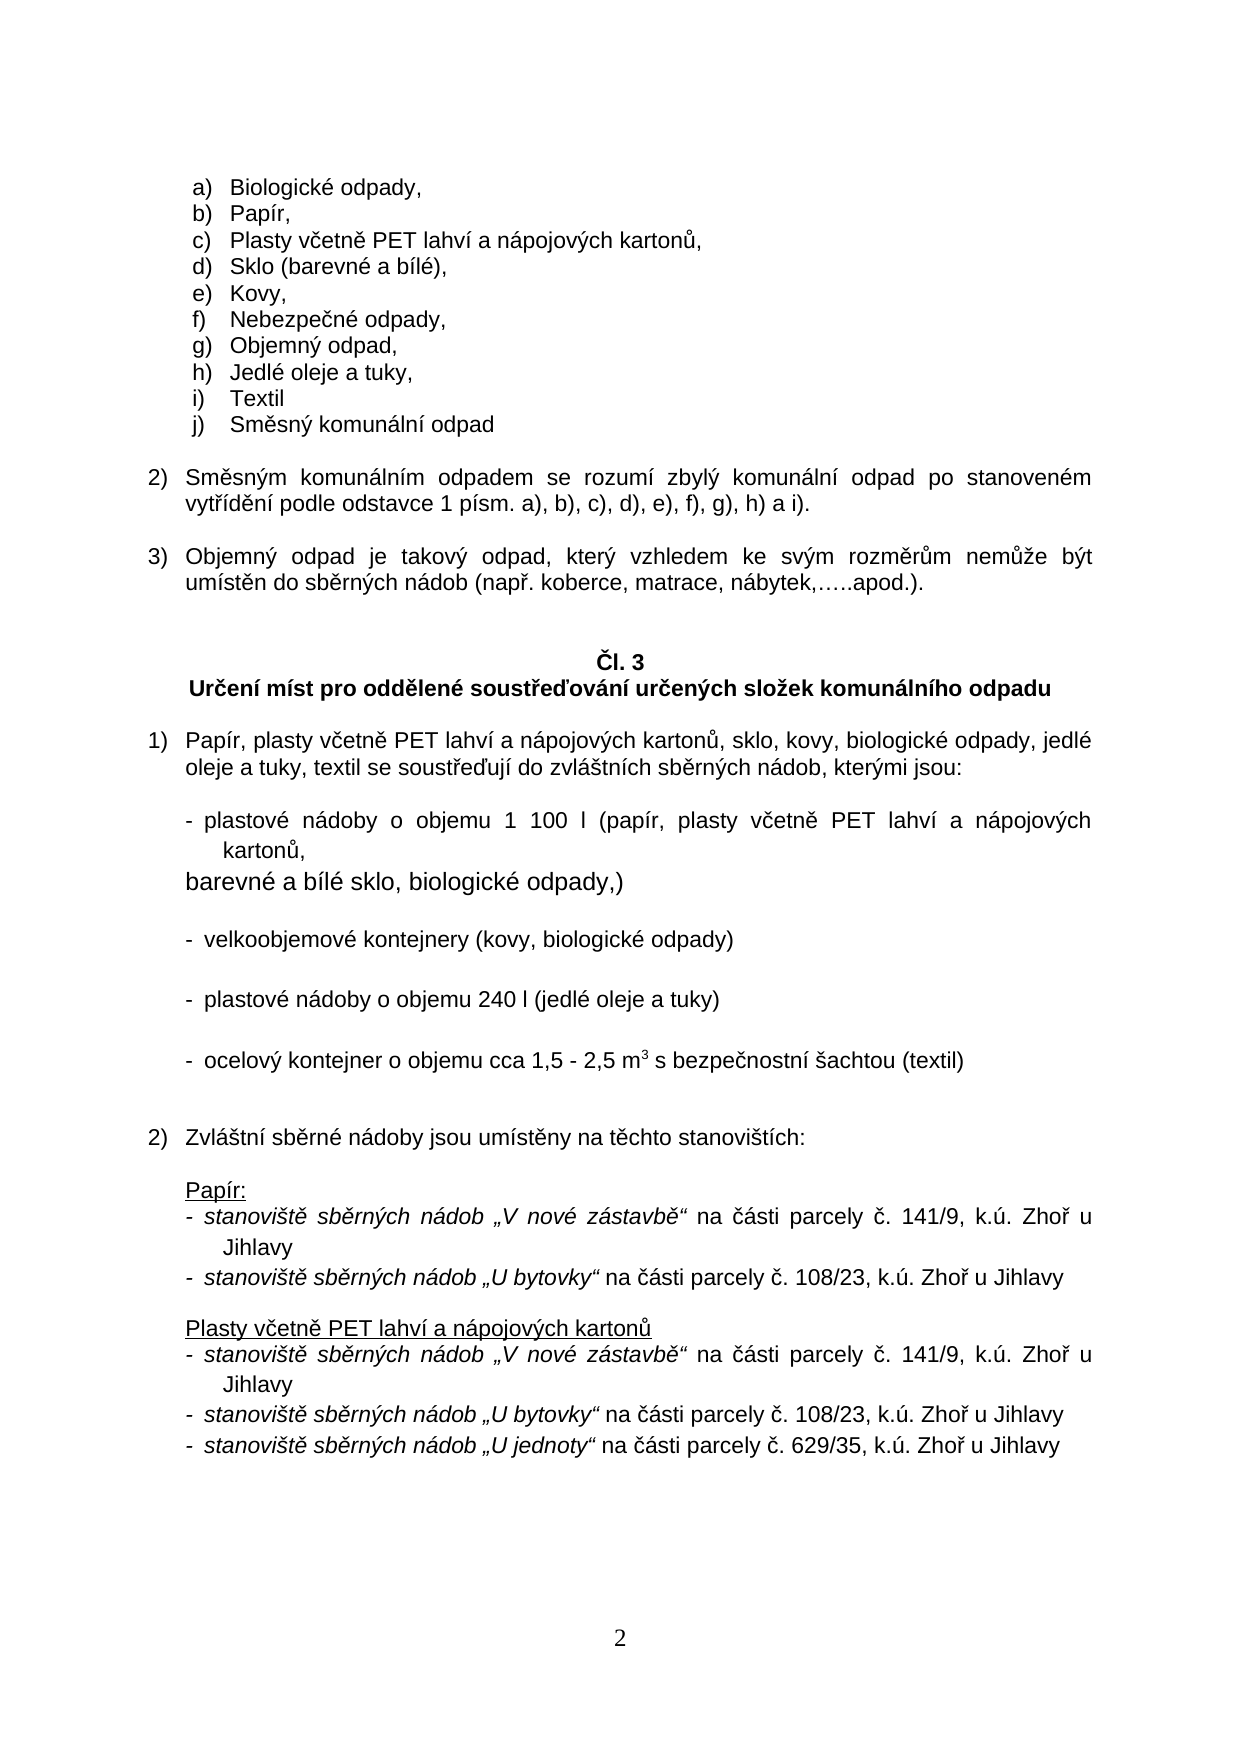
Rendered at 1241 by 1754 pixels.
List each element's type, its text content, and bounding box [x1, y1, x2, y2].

list Směsným komunálním odpadem se rozumí zbylý komunální odpad po stanoveném vytřídění podle odstavce 1 písm. a), b), c), d), e), f), g), h) a i). [148, 464, 1092, 517]
list Nebezpečné odpady, [192, 306, 1092, 332]
list plastové nádoby o objemu 240 l (jedlé oleje a tuky) [185, 986, 1092, 1013]
list Plasty včetně PET lahví a nápojových kartonů, [192, 227, 1092, 253]
list Objemný odpad je takový odpad, který vzhledem ke svým rozměrům nemůže být umístěn do sběrných nádob (např. koberce, matrace, nábytek,…..apod.). [148, 543, 1092, 596]
list stanoviště sběrných nádob „V nové zástavbě“ na části parcely č. 141/9, k.ú. Zhoř u Jihlavy [185, 1341, 1092, 1398]
list stanoviště sběrných nádob „V nové zástavbě“ na části parcely č. 141/9, k.ú. Zhoř u Jihlavy [185, 1203, 1092, 1260]
list Kovy, [192, 279, 1092, 306]
text Plasty včetně PET lahví a nápojových kartonů [185, 1315, 1092, 1341]
list Biologické odpady, [192, 174, 1092, 200]
list Směsný komunální odpad [192, 411, 1092, 438]
text Určení míst pro oddělené soustřeďování určených složek komunálního odpadu [148, 675, 1092, 701]
list stanoviště sběrných nádob „U jednoty“ na části parcely č. 629/35, k.ú. Zhoř u Jihlavy [185, 1432, 1092, 1458]
list Sklo (barevné a bílé), [192, 253, 1092, 279]
list plastové nádoby o objemu 1 100 l (papír, plasty včetně PET lahví a nápojových kartonů, [185, 807, 1092, 863]
list Papír, [192, 200, 1092, 227]
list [185, 1401, 1092, 1428]
list Textil [192, 385, 1092, 411]
list Zvláštní sběrné nádoby jsou umístěny na těchto stanovištích: [148, 1124, 1092, 1151]
list ocelový kontejner o objemu cca 1,5 - 2,5 m3 s bezpečnostní šachtou (textil) [185, 1047, 1092, 1073]
list stanoviště sběrných nádob „U bytovky“ na části parcely č. 108/23, k.ú. Zhoř u Jihlavy [185, 1264, 1092, 1290]
list Papír, plasty včetně PET lahví a nápojových kartonů, sklo, kovy, biologické odpady, jedlé oleje a tuky, textil se soustřeďují do zvláštních sběrných nádob, kterými jsou: [148, 727, 1092, 780]
text Čl. 3 [148, 648, 1092, 675]
list Objemný odpad, [192, 332, 1092, 358]
list velkoobjemové kontejnery (kovy, biologické odpady) [185, 926, 1092, 952]
text barevné a bílé sklo, biologické odpady,) [185, 867, 1092, 896]
list Jedlé oleje a tuky, [192, 358, 1092, 385]
text Papír: [185, 1177, 1092, 1203]
